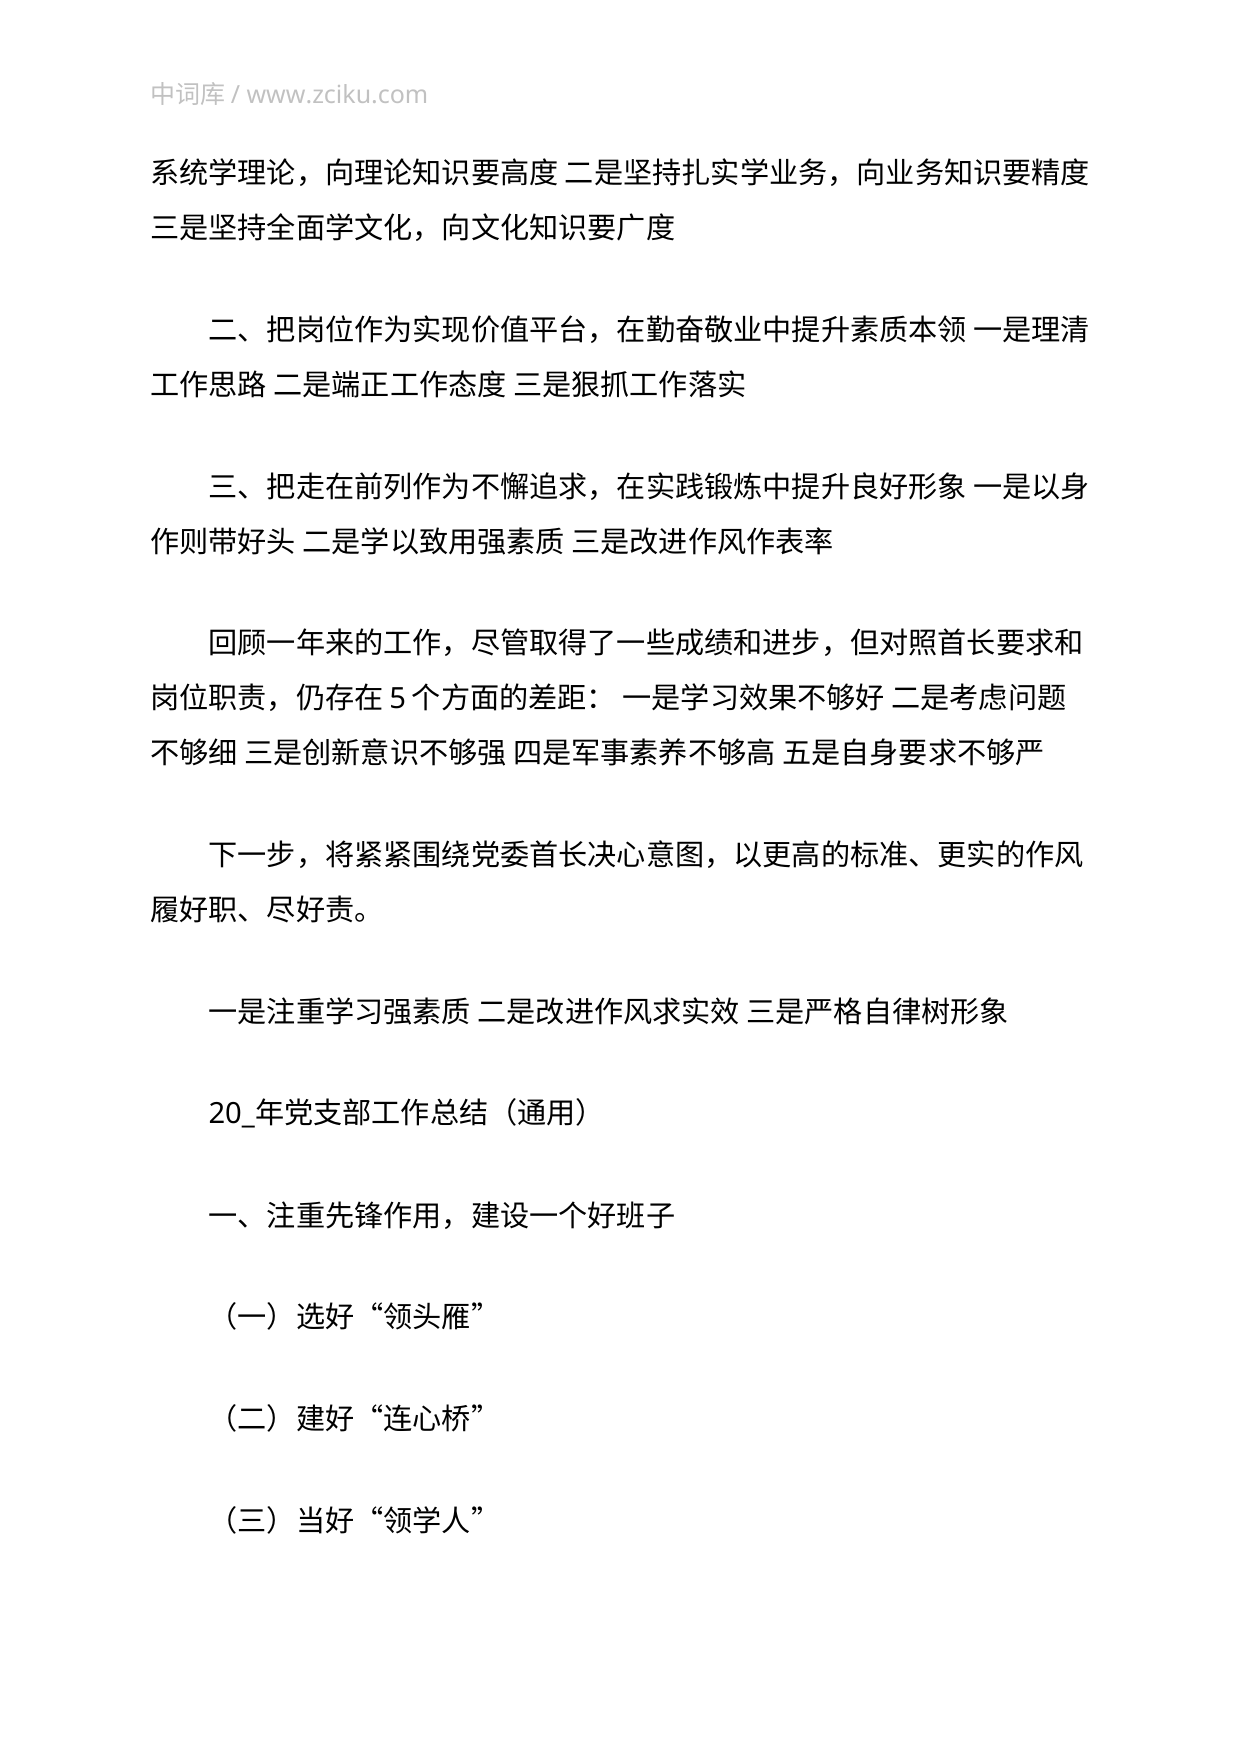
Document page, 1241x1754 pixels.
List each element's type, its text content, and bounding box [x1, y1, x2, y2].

text 一是注重学习强素质 二是改进作风求实效 三是严格自律树形象 [150, 988, 1090, 1031]
text 三、把走在前列作为不懈追求，在实践锻炼中提升良好形象 一是以身作则带好头 二是学以致用强素质 三是改进作风作表率 [150, 463, 1090, 561]
text 二、把岗位作为实现价值平台，在勤奋敬业中提升素质本领 一是理清工作思路 二是端正工作态度 三是狠抓工作落实 [150, 307, 1090, 404]
text （一）选好“领头雁” [150, 1294, 1090, 1336]
text （二）建好“连心桥” [150, 1396, 1090, 1438]
text 回顾一年来的工作，尽管取得了一些成绩和进步，但对照首长要求和岗位职责，仍存在5个方面的差距： 一是学习效果不够好 二是考虑问题不够细 三是创新意识不够强 四是军事素养不够高 五是自身要求不够严 [150, 620, 1090, 772]
text 20_年党支部工作总结（通用） [150, 1090, 1090, 1132]
text 下一步，将紧紧围绕党委首长决心意图，以更高的标准、更实的作风履好职、尽好责。 [150, 832, 1090, 929]
text 一、注重先锋作用，建设一个好班子 [150, 1192, 1090, 1234]
text （三）当好“领学人” [150, 1497, 1090, 1540]
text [150, 150, 1090, 247]
